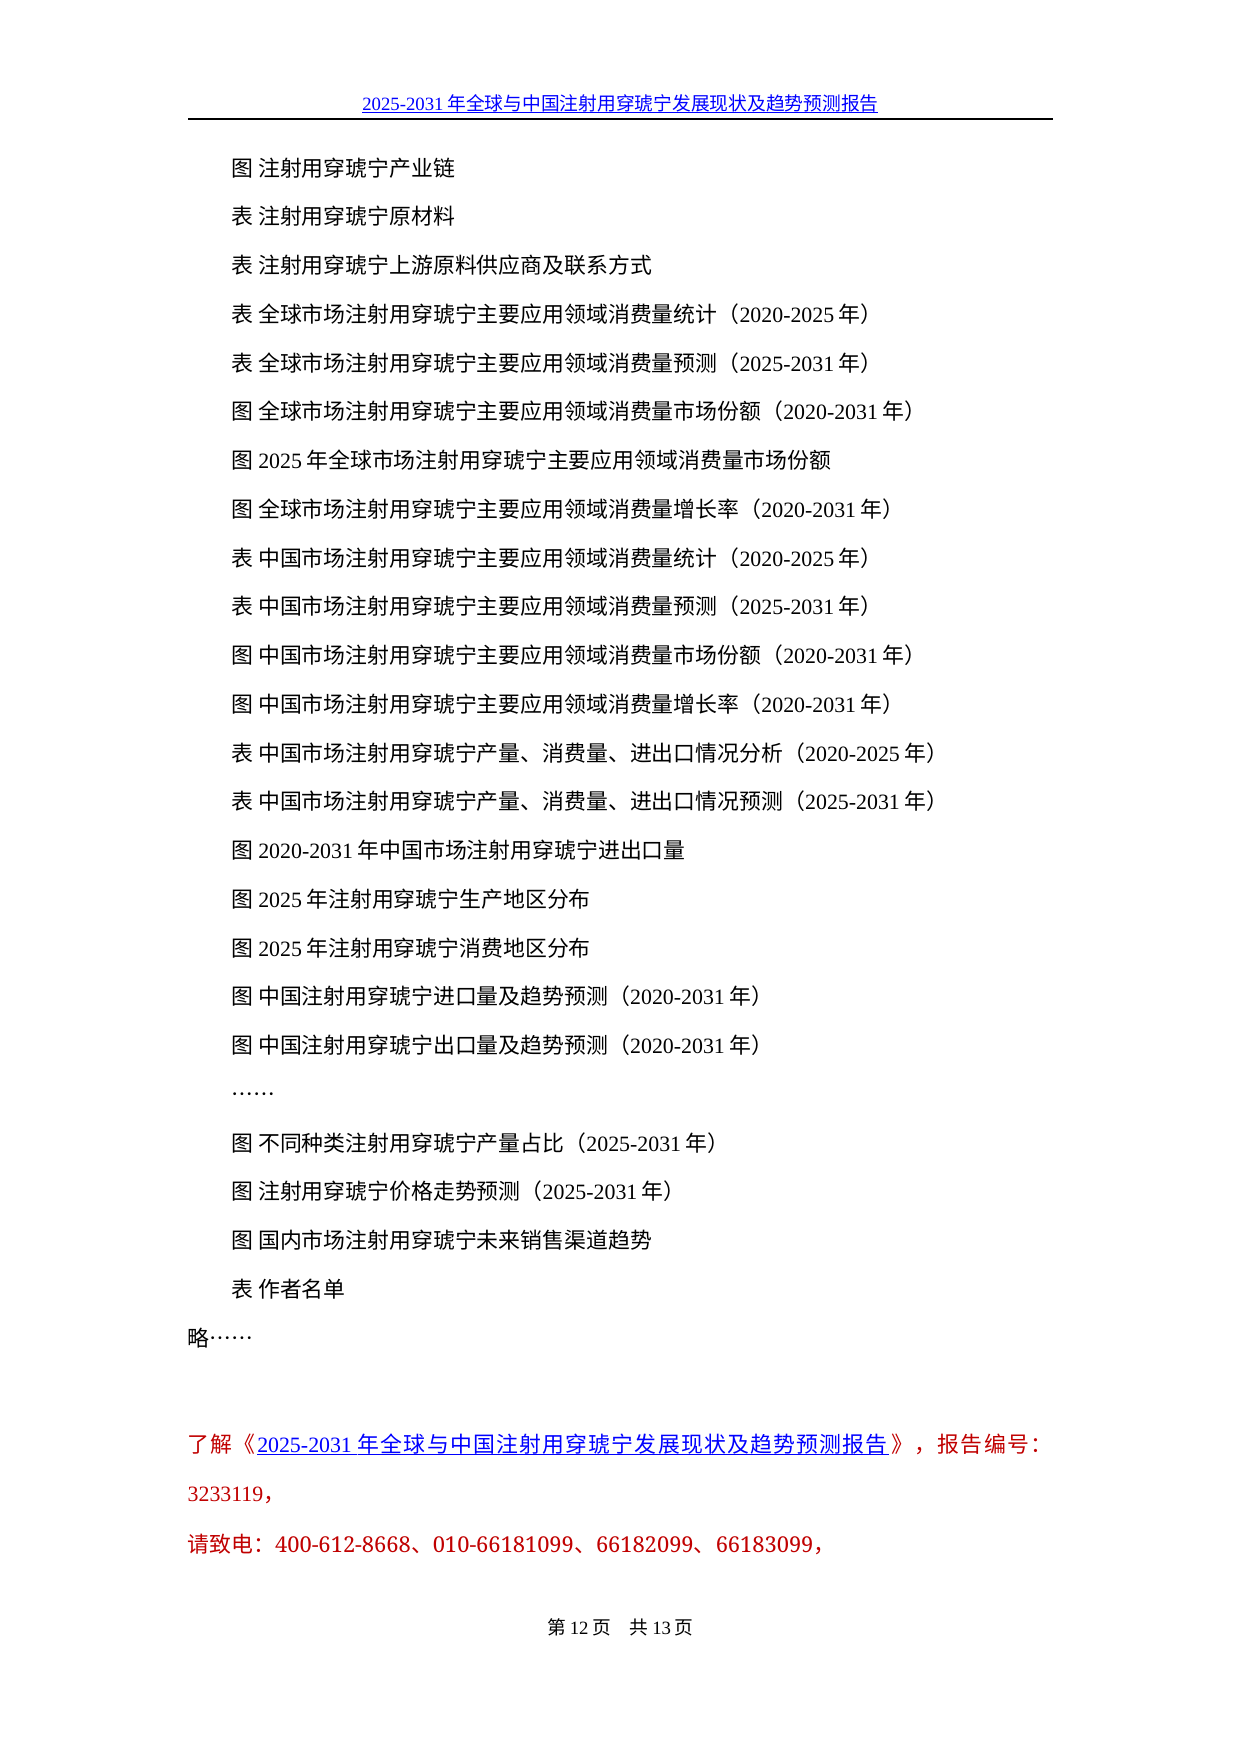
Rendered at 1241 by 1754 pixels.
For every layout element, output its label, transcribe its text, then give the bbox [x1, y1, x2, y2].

text 请致电：400-612-8668、010-66181099、66182099、66183099， [187, 1527, 1053, 1559]
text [187, 150, 1053, 1353]
text 了解《2025-2031年全球与中国注射用穿琥宁发展现状及趋势预测报告》，报告编号：3233119， [187, 1427, 1053, 1508]
